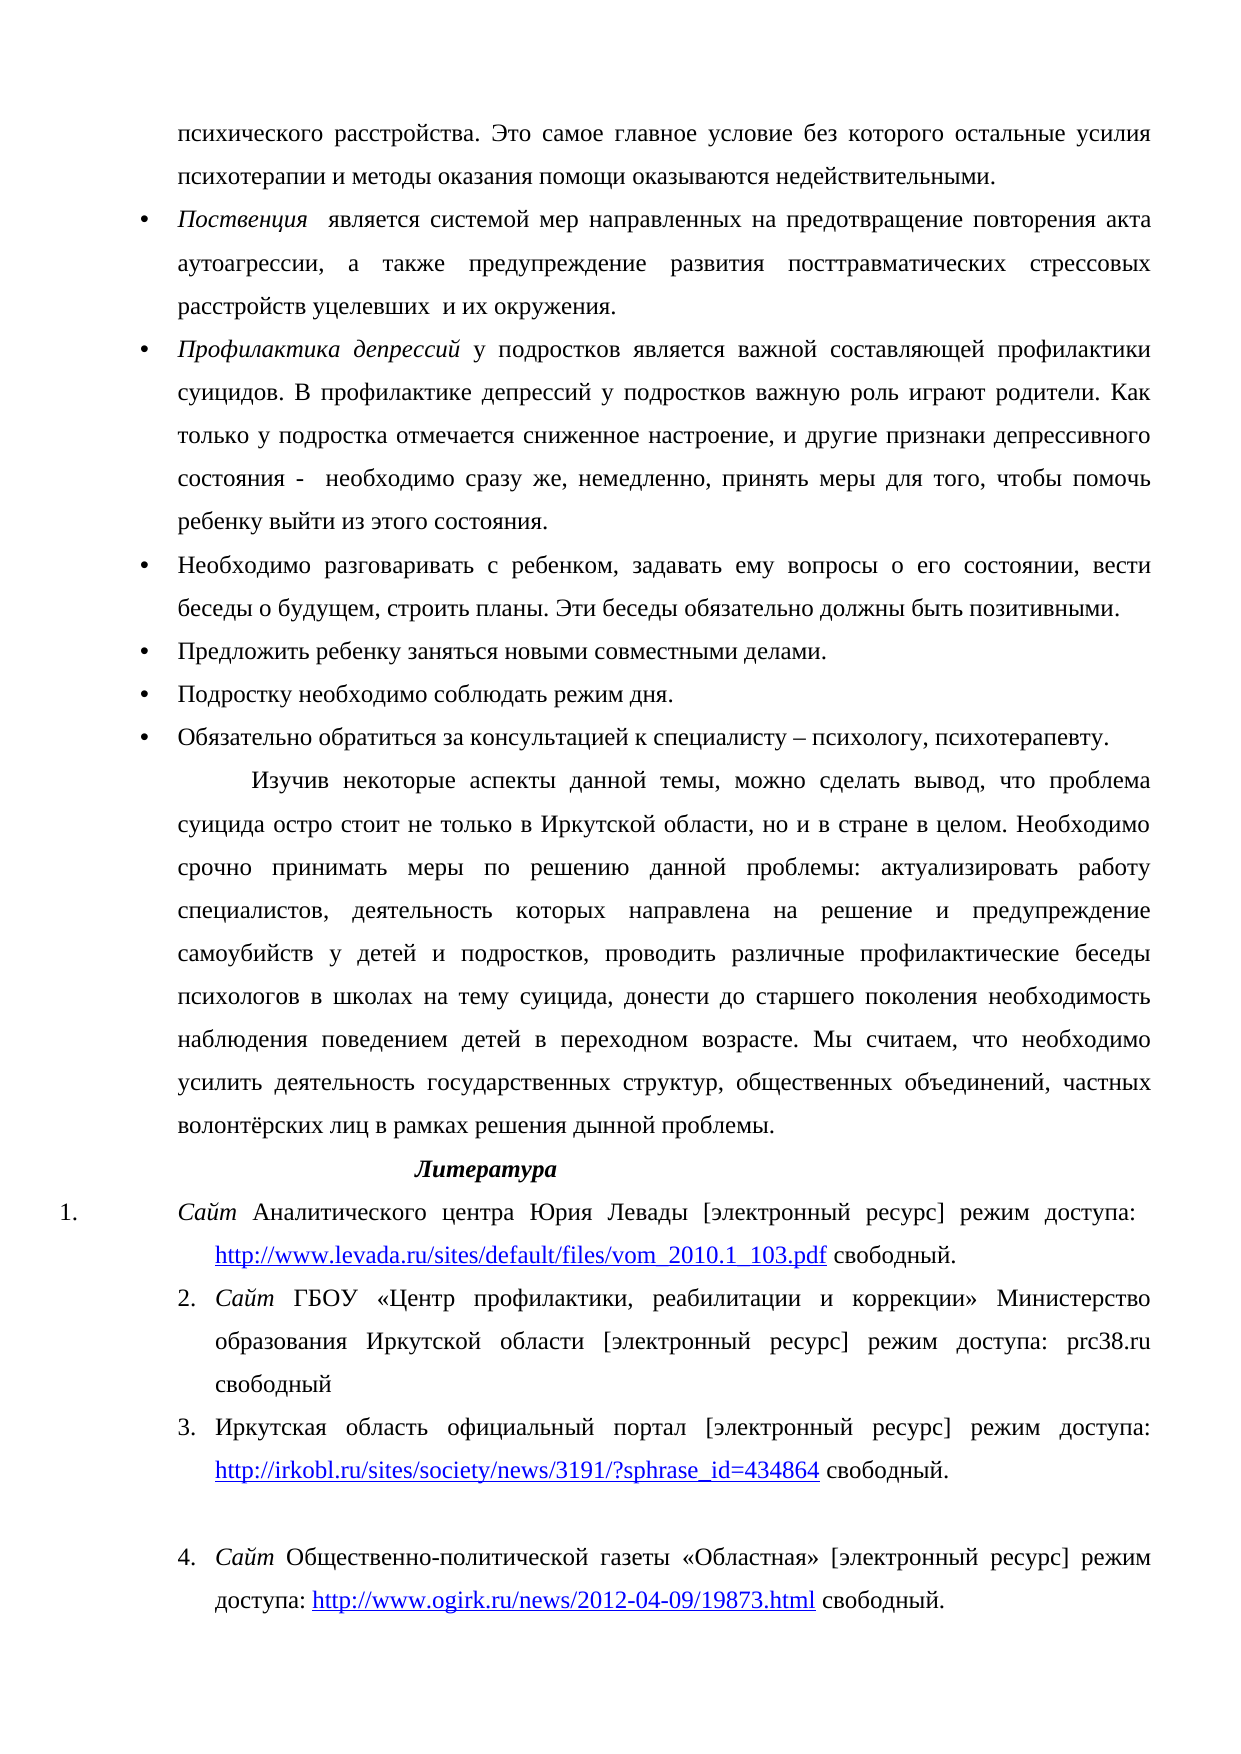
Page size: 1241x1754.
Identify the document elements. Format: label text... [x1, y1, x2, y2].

list Сайт Аналитического центра Юрия Левады [электронный ресурс] режим доступа: http://www.levada.ru/sites/default/files/vom_2010.1_103.pdf свободный. [59, 1197, 1137, 1269]
text Литература [177, 1154, 1152, 1182]
list Обязательно обратиться за консультацией к специалисту – психологу, психотерапевту. [140, 722, 1152, 751]
list Подростку необходимо соблюдать режим дня. [140, 679, 1152, 708]
list Иркутская область официальный портал [электронный ресурс] режим доступа: http://irkobl.ru/sites/society/news/3191/?sphrase_id=434864 свободный. [177, 1412, 1152, 1484]
list Сайт Общественно-политической газеты «Областная» [электронный ресурс] режим доступа: http://www.ogirk.ru/news/2012-04-09/19873.html свободный. [177, 1542, 1152, 1614]
text Изучив некоторые аспекты данной темы, можно сделать вывод, что проблема суицида остро стоит не только в Иркутской области, но и в стране в целом. Необходимо срочно принимать меры по решению данной проблемы: актуализировать работу специалистов, деятельность которых направлена на решение и предупреждение самоубийств у детей и подростков, проводить различные профилактические беседы психологов в школах на тему суицида, донести до старшего поколения необходимость наблюдения поведением детей в переходном возрасте. Мы считаем, что необходимо усилить деятельность государственных структур, общественных объединений, частных волонтёрских лиц в рамках решения дынной проблемы. [177, 766, 1152, 1139]
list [140, 118, 1152, 190]
list Поственция является системой мер направленных на предотвращение повторения акта аутоагрессии, а также предупреждение развития посттравматических стрессовых расстройств уцелевших и их окружения. [140, 204, 1152, 319]
list Предложить ребенку заняться новыми совместными делами. [140, 636, 1152, 665]
list Профилактика депрессий у подростков является важной составляющей профилактики суицидов. В профилактике депрессий у подростков важную роль играют родители. Как только у подростка отмечается сниженное настроение, и другие признаки депрессивного состояния - необходимо сразу же, немедленно, принять меры для того, чтобы помочь ребенку выйти из этого состояния. [140, 334, 1152, 535]
list Сайт ГБОУ «Центр профилактики, реабилитации и коррекции» Министерство образования Иркутской области [электронный ресурс] режим доступа: prc38.ru свободный [177, 1283, 1152, 1398]
list Необходимо разговаривать с ребенком, задавать ему вопросы о его состоянии, вести беседы о будущем, строить планы. Эти беседы обязательно должны быть позитивными. [140, 549, 1152, 622]
